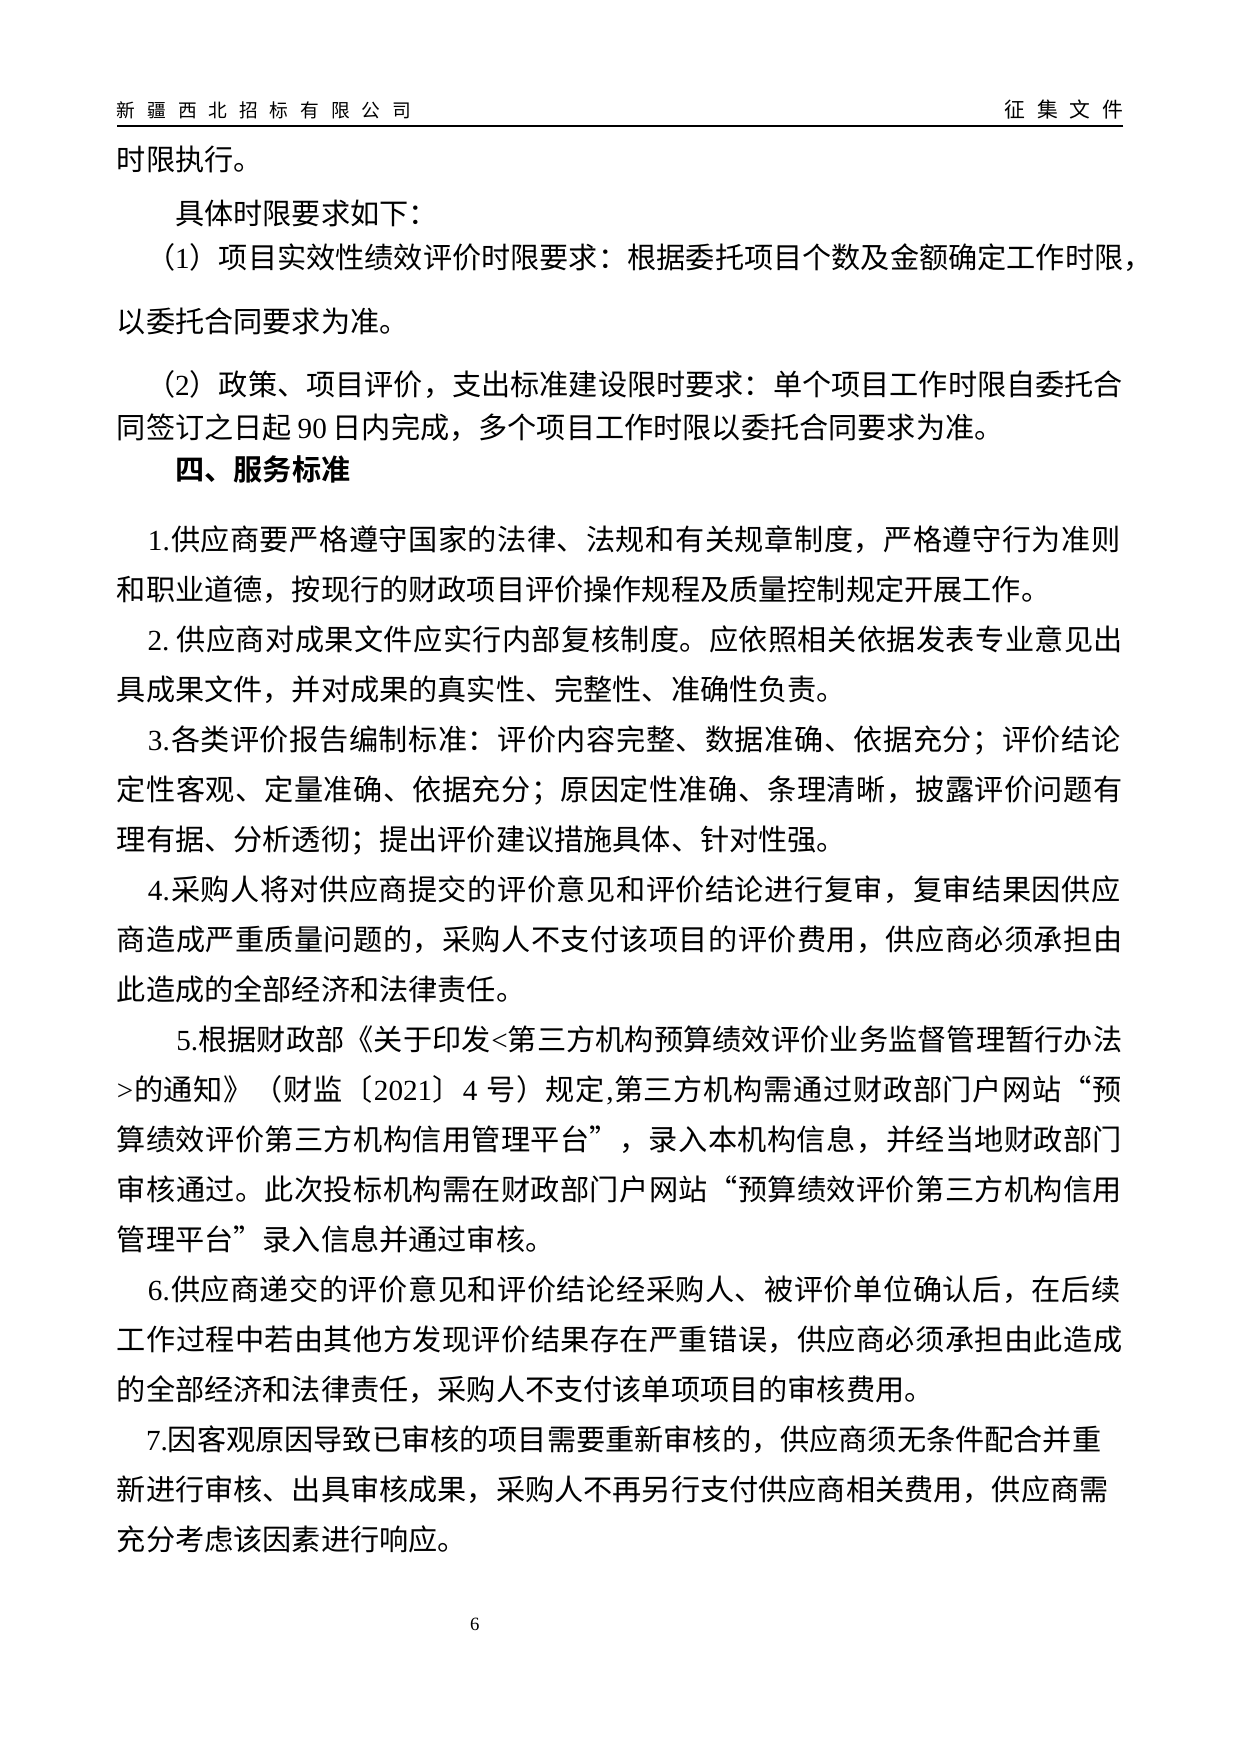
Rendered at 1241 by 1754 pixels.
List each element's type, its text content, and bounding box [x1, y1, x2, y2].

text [117, 127, 1123, 181]
text 6.供应商递交的评价意见和评价结论经采购人、被评价单位确认后，在后续工作过程中若由其他方发现评价结果存在严重错误，供应商必须承担由此造成的全部经济和法律责任，采购人不支付该单项项目的审核费用。 [117, 1260, 1123, 1410]
text 2. 供应商对成果文件应实行内部复核制度。应依照相关依据发表专业意见出具成果文件，并对成果的真实性、完整性、准确性负责。 [117, 610, 1123, 710]
text 具体时限要求如下： [117, 181, 1123, 235]
text 7.因客观原因导致已审核的项目需要重新审核的，供应商须无条件配合并重新进行审核、出具审核成果，采购人不再另行支付供应商相关费用，供应商需充分考虑该因素进行响应。 [117, 1410, 1123, 1560]
subtitle 四、服务标准 [117, 447, 1123, 489]
text 1.供应商要严格遵守国家的法律、法规和有关规章制度，严格遵守行为准则和职业道德，按现行的财政项目评价操作规程及质量控制规定开展工作。 [117, 510, 1123, 610]
text （1）项目实效性绩效评价时限要求：根据委托项目个数及金额确定工作时限，以委托合同要求为准。 [117, 235, 1123, 341]
text （2）政策、项目评价，支出标准建设限时要求：单个项目工作时限自委托合同签订之日起90日内完成，多个项目工作时限以委托合同要求为准。 [117, 362, 1123, 447]
text 5.根据财政部《关于印发<第三方机构预算绩效评价业务监督管理暂行办法>的通知》（财监〔2021〕4 号）规定,第三方机构需通过财政部门户网站“预算绩效评价第三方机构信用管理平台”，录入本机构信息，并经当地财政部门审核通过。此次投标机构需在财政部门户网站“预算绩效评价第三方机构信用管理平台”录入信息并通过审核。 [117, 1010, 1123, 1260]
text 3.各类评价报告编制标准：评价内容完整、数据准确、依据充分；评价结论定性客观、定量准确、依据充分；原因定性准确、条理清晰，披露评价问题有理有据、分析透彻；提出评价建议措施具体、针对性强。 [117, 710, 1123, 860]
text 4.采购人将对供应商提交的评价意见和评价结论进行复审，复审结果因供应商造成严重质量问题的，采购人不支付该项目的评价费用，供应商必须承担由此造成的全部经济和法律责任。 [117, 860, 1123, 1010]
